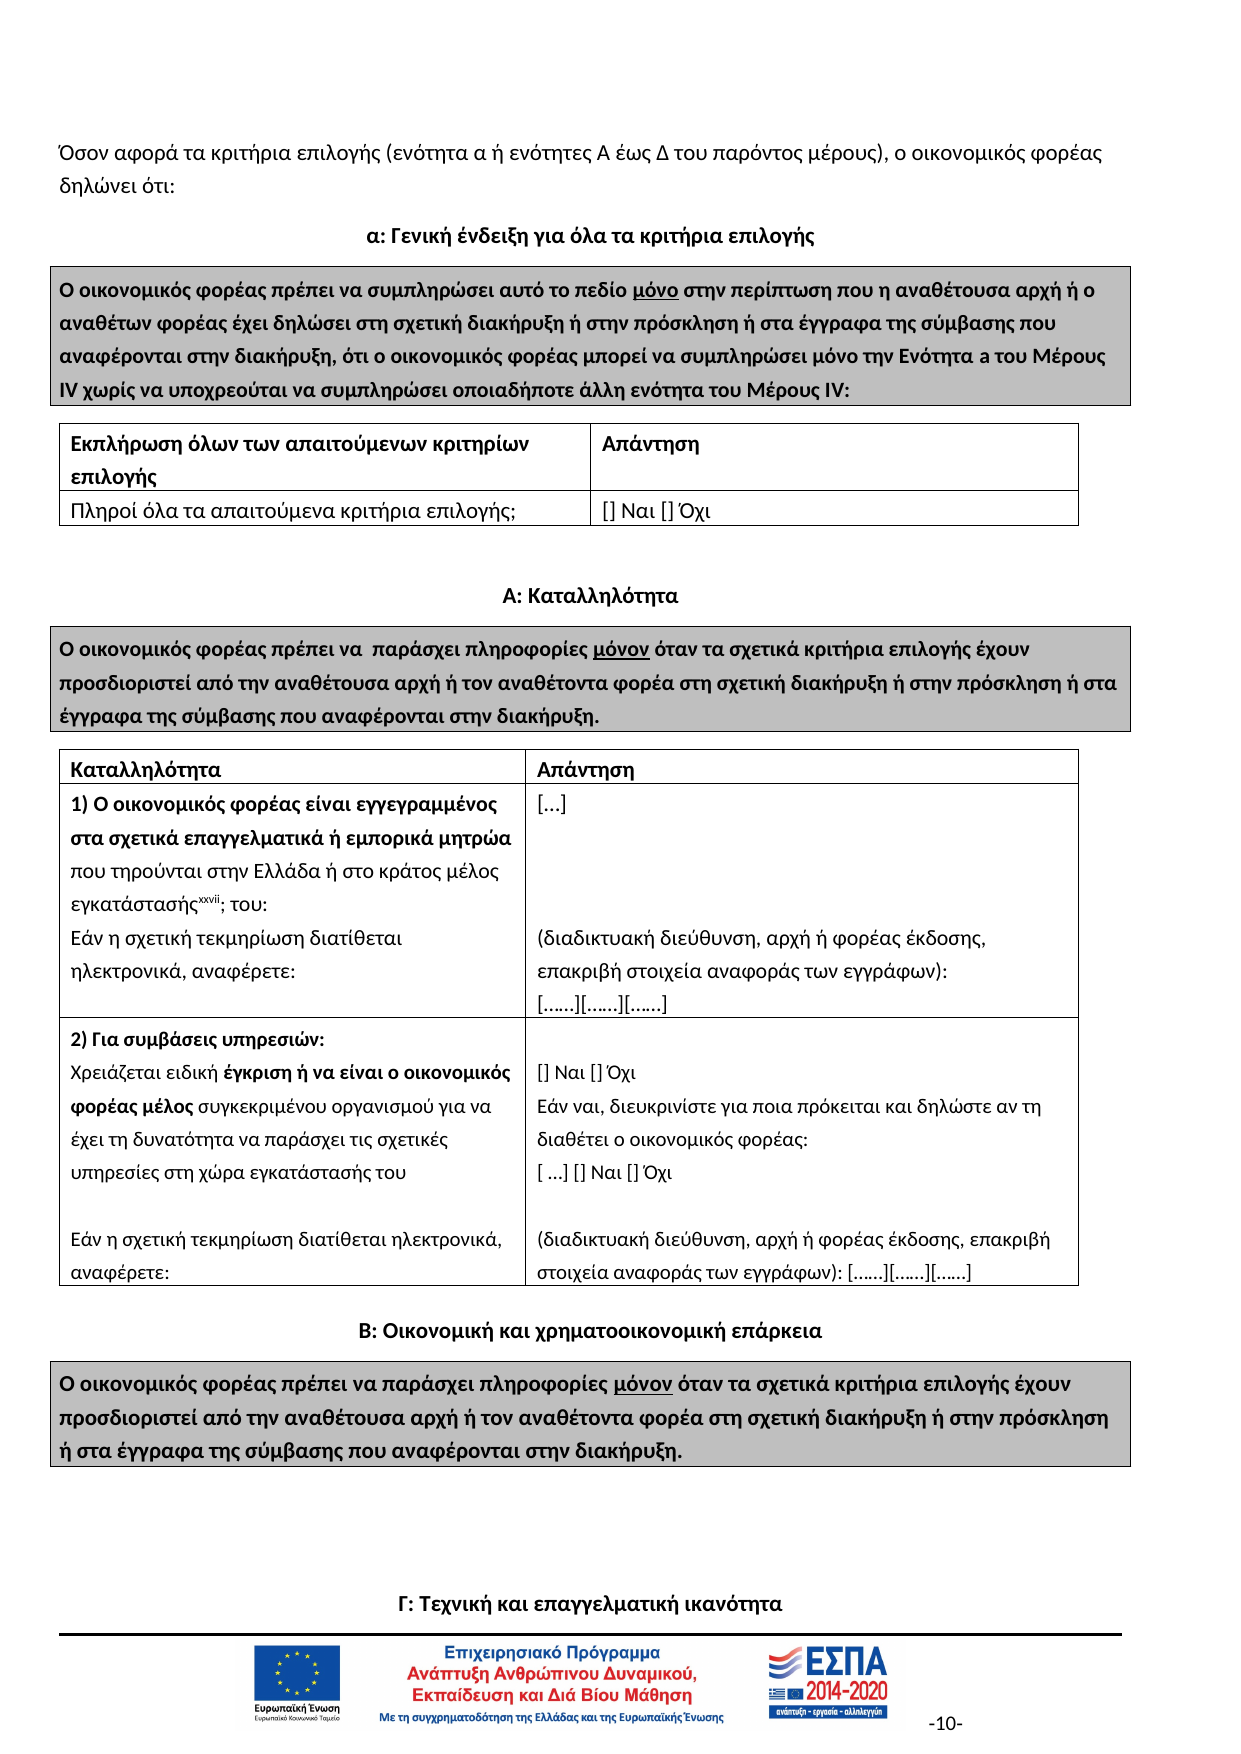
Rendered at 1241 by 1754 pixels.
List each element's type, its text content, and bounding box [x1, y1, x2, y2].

text Ο οικονομικός φορέας πρέπει να παράσχει πληροφορίες μόνον όταν τα σχετικά κριτήρια επιλογής έχουν προσδιοριστεί από την αναθέτουσα αρχή ή τον αναθέτοντα φορέα στη σχετική διακήρυξη ή στην πρόσκληση ή στα έγγραφα της σύμβασης που αναφέρονται στην διακήρυξη. [51, 627, 1130, 731]
text Ο οικονομικός φορέας πρέπει να συμπληρώσει αυτό το πεδίο μόνο στην περίπτωση που η αναθέτουσα αρχή ή ο αναθέτων φορέας έχει δηλώσει στη σχετική διακήρυξη ή στην πρόσκληση ή στα έγγραφα της σύμβασης που αναφέρονται στην διακήρυξη, ότι ο οικονομικός φορέας μπορεί να συμπληρώσει μόνο την Ενότητα a του Μέρους ΙV χωρίς να υποχρεούται να συμπληρώσει οποιαδήποτε άλλη ενότητα του Μέρους ΙV: [51, 267, 1130, 405]
table_cell […] (διαδικτυακή διεύθυνση, αρχή ή φορέας έκδοσης, επακριβή στοιχεία αναφοράς των εγγράφων): [……][……][……] [526, 784, 1078, 1017]
text Α: Καταλληλότητα [59, 576, 1122, 609]
table_cell Πληροί όλα τα απαιτούμενα κριτήρια επιλογής; [60, 491, 590, 524]
text Β: Οικονομική και χρηματοοικονομική επάρκεια [59, 1311, 1122, 1344]
table_cell [] Ναι [] Όχι [591, 491, 1078, 524]
text Όσον αφορά τα κριτήρια επιλογής (ενότητα α ή ενότητες Α έως Δ του παρόντος μέρους), ο οικονομικός φορέας δηλώνει ότι: [59, 133, 1122, 199]
text Ο οικονομικός φορέας πρέπει να παράσχει πληροφορίες μόνον όταν τα σχετικά κριτήρια επιλογής έχουν προσδιοριστεί από την αναθέτουσα αρχή ή τον αναθέτοντα φορέα στη σχετική διακήρυξη ή στην πρόσκληση ή στα έγγραφα της σύμβασης που αναφέρονται στην διακήρυξη. [51, 1362, 1130, 1466]
text α: Γενική ένδειξη για όλα τα κριτήρια επιλογής [59, 216, 1122, 249]
text Γ: Τεχνική και επαγγελματική ικανότητα [59, 1584, 1122, 1617]
table_header Εκπλήρωση όλων των απαιτούμενων κριτηρίων επιλογής [60, 424, 590, 490]
table_header Απάντηση [591, 424, 1078, 490]
table_header Απάντηση [526, 750, 1078, 783]
table_cell 1) Ο οικονομικός φορέας είναι εγγεγραμμένος στα σχετικά επαγγελματικά ή εμπορικά μητρώα που τηρούνται στην Ελλάδα ή στο κράτος μέλος εγκατάστασής; του: Εάν η σχετική τεκμηρίωση διατίθεται ηλεκτρονικά, αναφέρετε: [60, 784, 525, 1017]
picture [234, 1638, 907, 1731]
table_header Καταλληλότητα [60, 750, 525, 783]
table_cell [] Ναι [] Όχι Εάν ναι, διευκρινίστε για ποια πρόκειται και δηλώστε αν τη διαθέτει ο οικονομικός φορέας: [ …] [] Ναι [] Όχι (διαδικτυακή διεύθυνση, αρχή ή φορέας έκδοσης, επακριβή στοιχεία αναφοράς των εγγράφων): [……][……][……] [526, 1018, 1078, 1285]
table_cell 2) Για συμβάσεις υπηρεσιών: Χρειάζεται ειδική έγκριση ή να είναι ο οικονομικός φορέας μέλος συγκεκριμένου οργανισμού για να έχει τη δυνατότητα να παράσχει τις σχετικές υπηρεσίες στη χώρα εγκατάστασής του Εάν η σχετική τεκμηρίωση διατίθεται ηλεκτρονικά, αναφέρετε: [60, 1018, 525, 1285]
